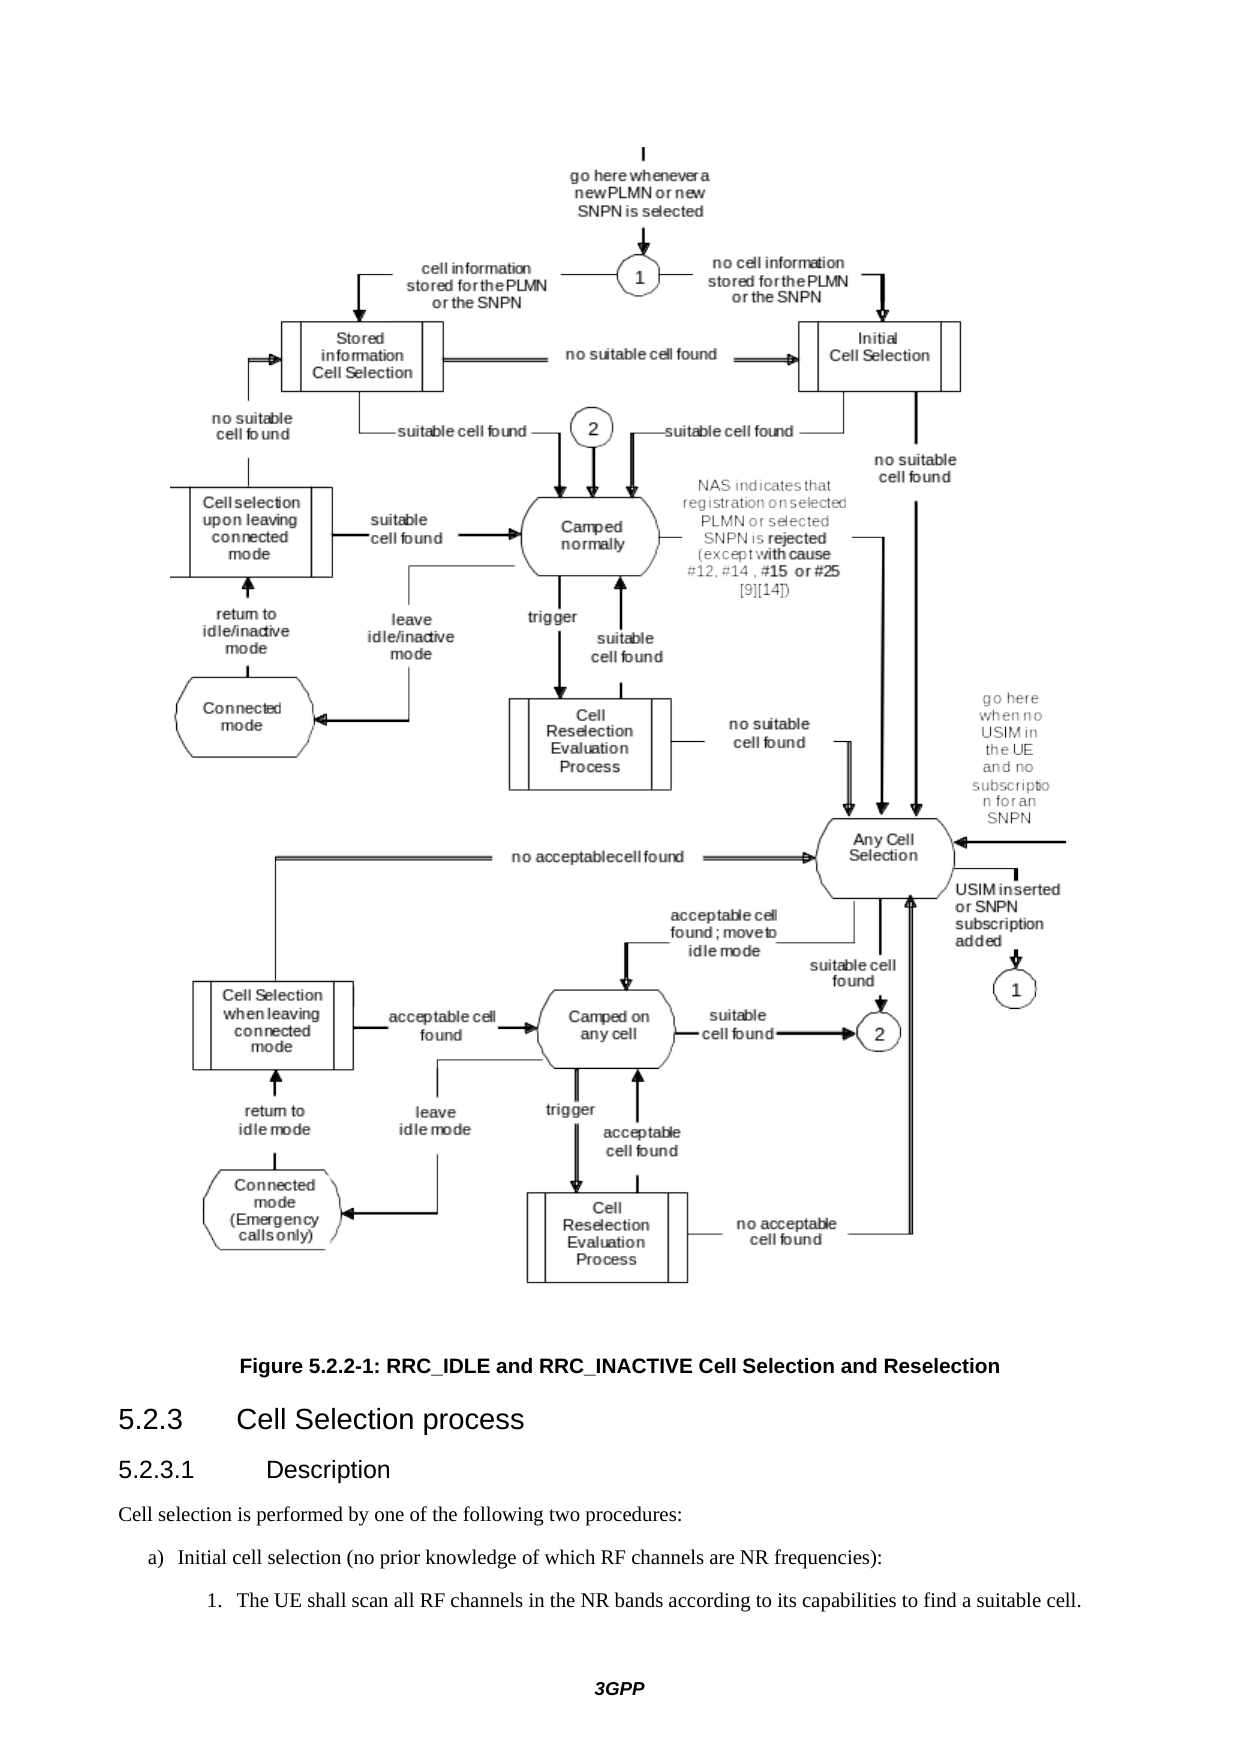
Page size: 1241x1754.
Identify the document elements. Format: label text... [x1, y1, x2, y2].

subtitle 5.2.3.1 Description [118, 1455, 1122, 1483]
text Cell selection is performed by one of the following two procedures: [118, 1502, 1122, 1526]
text 1. The UE shall scan all RF channels in the NR bands according to its capabilities to find a suitable cell. [207, 1588, 1122, 1612]
text Figure 5.2.2-1: RRC_IDLE and RRC_INACTIVE Cell Selection and Reselection [118, 1353, 1122, 1377]
text a) Initial cell selection (no prior knowledge of which RF channels are NR frequencies): [148, 1545, 1122, 1569]
subtitle 5.2.3 Cell Selection process [118, 1402, 1122, 1436]
